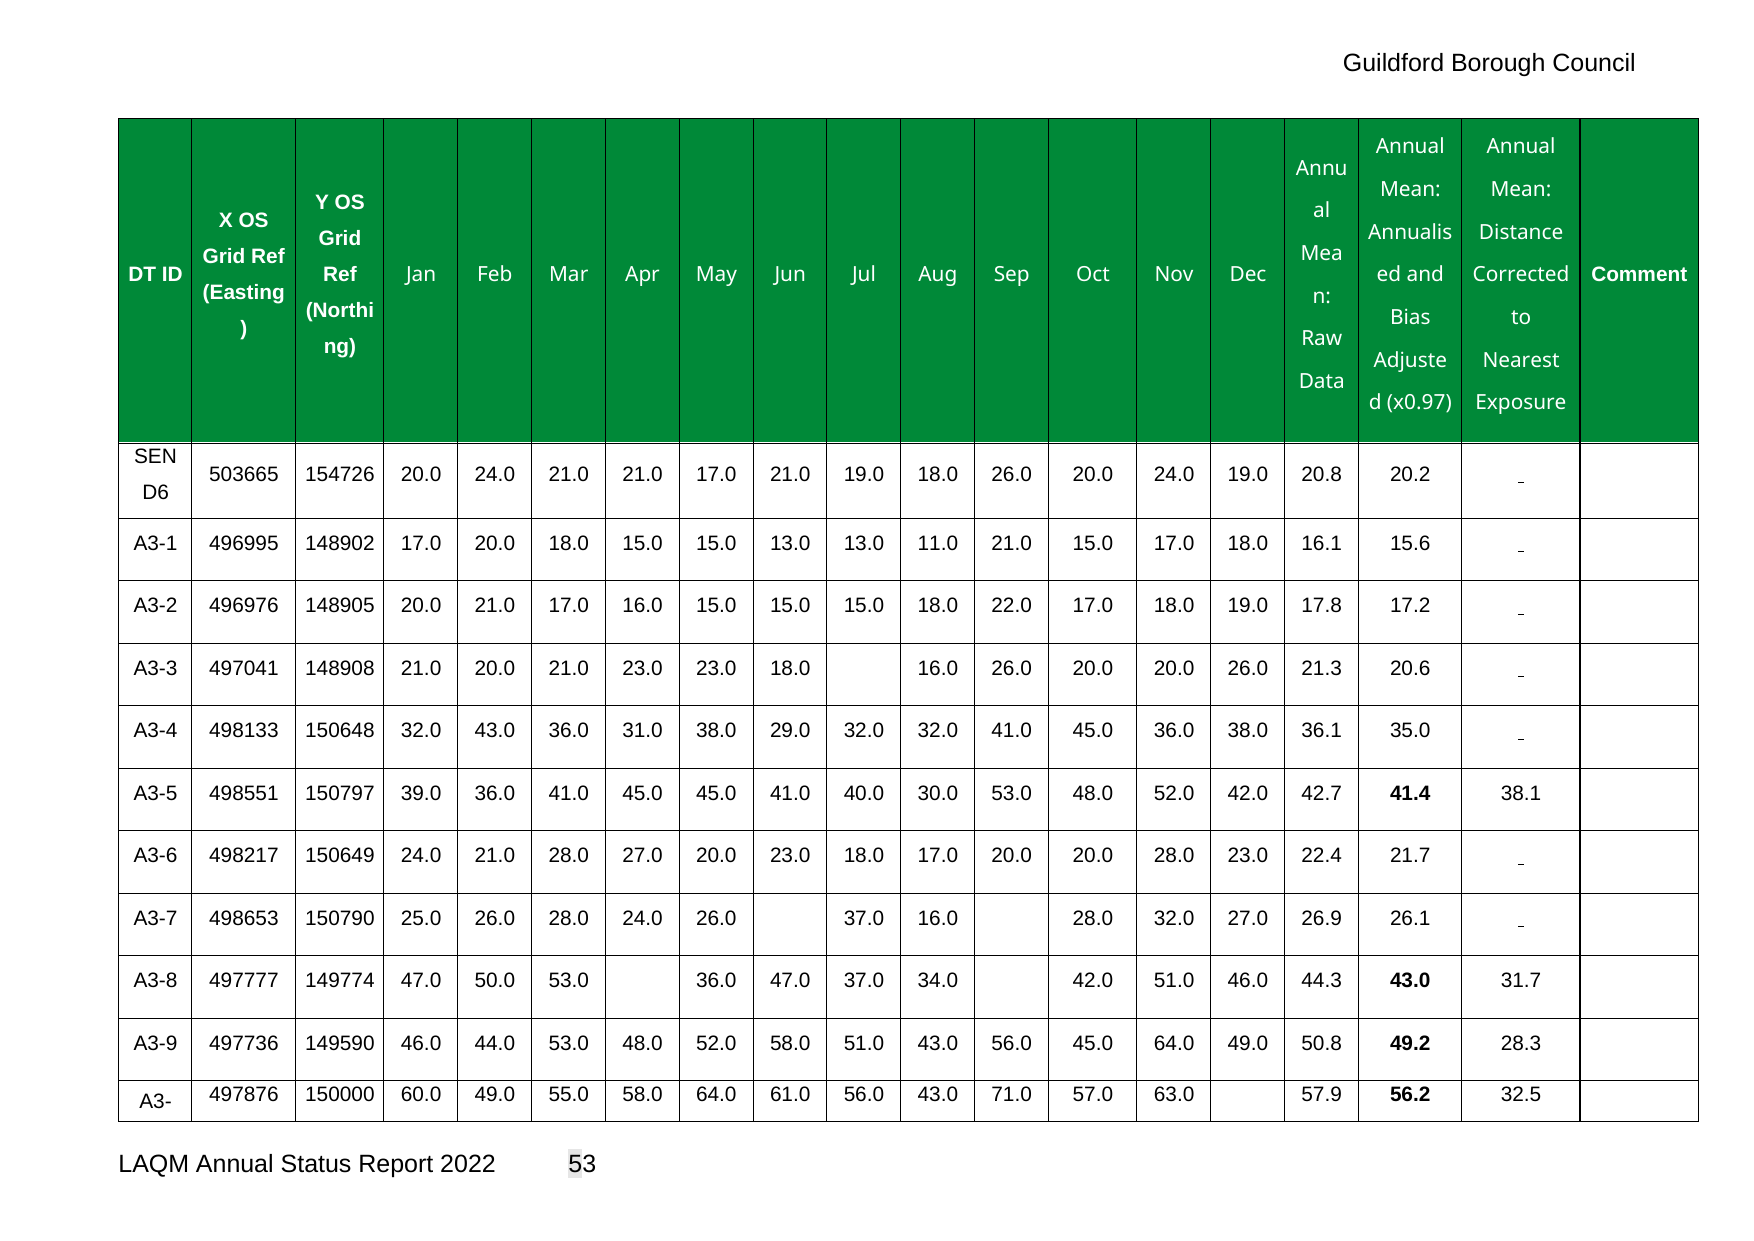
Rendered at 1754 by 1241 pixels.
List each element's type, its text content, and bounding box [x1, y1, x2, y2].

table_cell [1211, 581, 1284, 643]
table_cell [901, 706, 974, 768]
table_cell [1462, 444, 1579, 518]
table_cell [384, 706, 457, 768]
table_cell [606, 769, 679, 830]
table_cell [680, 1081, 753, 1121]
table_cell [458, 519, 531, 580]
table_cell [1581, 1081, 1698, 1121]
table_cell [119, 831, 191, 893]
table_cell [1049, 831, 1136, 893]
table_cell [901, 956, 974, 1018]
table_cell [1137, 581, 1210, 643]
table_header Mar [532, 119, 605, 442]
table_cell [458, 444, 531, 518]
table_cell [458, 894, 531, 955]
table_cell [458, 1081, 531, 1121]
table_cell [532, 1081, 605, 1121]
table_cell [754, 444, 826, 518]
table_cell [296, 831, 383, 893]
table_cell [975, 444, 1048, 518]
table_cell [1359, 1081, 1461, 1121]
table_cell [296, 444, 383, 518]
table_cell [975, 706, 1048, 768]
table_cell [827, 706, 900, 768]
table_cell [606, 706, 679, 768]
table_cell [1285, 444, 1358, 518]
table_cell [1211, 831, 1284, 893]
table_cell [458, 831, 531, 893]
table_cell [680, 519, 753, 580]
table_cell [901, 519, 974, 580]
table_header Aug [901, 119, 974, 442]
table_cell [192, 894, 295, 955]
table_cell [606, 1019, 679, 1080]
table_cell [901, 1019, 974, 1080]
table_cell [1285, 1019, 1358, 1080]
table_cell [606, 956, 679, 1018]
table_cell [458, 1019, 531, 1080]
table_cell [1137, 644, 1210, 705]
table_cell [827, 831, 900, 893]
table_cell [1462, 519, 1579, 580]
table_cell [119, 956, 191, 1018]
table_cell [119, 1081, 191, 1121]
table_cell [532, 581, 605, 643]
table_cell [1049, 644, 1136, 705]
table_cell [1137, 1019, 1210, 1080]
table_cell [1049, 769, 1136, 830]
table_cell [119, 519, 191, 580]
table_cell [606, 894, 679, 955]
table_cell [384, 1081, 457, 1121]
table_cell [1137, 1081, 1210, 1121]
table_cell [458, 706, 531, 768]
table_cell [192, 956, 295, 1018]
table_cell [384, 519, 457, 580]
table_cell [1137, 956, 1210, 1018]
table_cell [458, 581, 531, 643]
table_header Annual Mean: Raw Data [1285, 119, 1358, 442]
table_header Apr [606, 119, 679, 442]
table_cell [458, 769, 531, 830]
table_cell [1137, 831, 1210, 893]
table_header Feb [458, 119, 531, 442]
table_header Dec [1211, 119, 1284, 442]
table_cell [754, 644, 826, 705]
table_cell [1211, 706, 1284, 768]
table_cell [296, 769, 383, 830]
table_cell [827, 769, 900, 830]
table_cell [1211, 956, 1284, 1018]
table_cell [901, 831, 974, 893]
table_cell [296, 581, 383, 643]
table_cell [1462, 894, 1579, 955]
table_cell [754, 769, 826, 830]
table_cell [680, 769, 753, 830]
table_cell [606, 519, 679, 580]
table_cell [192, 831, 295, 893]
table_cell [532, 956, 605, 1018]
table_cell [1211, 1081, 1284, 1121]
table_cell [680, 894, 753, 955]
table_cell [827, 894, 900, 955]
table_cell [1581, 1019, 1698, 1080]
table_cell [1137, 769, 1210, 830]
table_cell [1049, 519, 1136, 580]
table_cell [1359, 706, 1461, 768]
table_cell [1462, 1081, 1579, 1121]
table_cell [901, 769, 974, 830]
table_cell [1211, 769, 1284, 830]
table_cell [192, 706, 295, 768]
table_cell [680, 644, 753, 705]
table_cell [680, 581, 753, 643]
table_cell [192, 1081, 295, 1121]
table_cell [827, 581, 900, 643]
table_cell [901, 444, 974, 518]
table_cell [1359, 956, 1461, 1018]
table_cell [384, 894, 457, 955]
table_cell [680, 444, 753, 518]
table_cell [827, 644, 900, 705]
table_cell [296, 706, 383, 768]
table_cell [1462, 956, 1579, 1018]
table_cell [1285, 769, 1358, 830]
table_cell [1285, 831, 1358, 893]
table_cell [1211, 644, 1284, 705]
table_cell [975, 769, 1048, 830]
table_header DT ID [119, 119, 191, 442]
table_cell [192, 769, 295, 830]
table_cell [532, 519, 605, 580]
table_header Annual Mean: Annualised and Bias Adjusted (x0.97) [1359, 119, 1461, 442]
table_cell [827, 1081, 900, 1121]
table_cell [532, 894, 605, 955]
table_header X OS Grid Ref (Easting) [192, 119, 295, 442]
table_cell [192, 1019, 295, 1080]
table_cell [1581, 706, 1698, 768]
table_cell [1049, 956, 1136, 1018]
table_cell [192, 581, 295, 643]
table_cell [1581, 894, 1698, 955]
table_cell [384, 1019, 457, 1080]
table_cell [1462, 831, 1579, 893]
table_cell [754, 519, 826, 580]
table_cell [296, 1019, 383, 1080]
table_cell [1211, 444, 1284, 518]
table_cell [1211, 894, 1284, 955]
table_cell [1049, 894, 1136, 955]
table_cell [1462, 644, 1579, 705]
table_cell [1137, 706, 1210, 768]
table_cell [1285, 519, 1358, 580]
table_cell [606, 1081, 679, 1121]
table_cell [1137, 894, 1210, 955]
table_header Jan [384, 119, 457, 442]
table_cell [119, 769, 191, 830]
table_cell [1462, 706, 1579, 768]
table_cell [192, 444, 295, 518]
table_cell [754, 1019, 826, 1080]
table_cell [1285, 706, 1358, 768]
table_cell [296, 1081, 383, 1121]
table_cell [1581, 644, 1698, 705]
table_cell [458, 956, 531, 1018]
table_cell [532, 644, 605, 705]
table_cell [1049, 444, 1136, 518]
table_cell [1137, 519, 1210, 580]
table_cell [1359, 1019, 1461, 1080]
table_header May [680, 119, 753, 442]
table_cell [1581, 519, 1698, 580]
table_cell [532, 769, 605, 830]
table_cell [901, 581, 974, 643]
table_header Y OS Grid Ref (Northing) [296, 119, 383, 442]
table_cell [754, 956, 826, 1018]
table_header Sep [975, 119, 1048, 442]
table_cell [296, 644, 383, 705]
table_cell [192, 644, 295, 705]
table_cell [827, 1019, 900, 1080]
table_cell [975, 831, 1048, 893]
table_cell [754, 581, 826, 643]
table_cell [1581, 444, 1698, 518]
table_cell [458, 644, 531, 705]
table_header Jul [827, 119, 900, 442]
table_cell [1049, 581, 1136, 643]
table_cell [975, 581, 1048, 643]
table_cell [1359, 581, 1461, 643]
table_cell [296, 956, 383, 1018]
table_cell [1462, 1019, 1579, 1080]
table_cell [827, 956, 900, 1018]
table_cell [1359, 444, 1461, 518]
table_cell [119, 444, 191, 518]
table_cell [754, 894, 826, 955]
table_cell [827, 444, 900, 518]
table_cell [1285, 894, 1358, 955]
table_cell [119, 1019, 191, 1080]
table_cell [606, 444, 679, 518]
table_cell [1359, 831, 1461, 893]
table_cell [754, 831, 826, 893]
table_header Annual Mean: Distance Corrected to Nearest Exposure [1462, 119, 1579, 442]
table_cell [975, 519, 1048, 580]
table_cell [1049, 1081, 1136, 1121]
table_header Jun [754, 119, 826, 442]
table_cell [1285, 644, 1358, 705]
table_header Comment [1581, 119, 1698, 442]
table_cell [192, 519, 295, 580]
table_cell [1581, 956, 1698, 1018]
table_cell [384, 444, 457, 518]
table_header Oct [1049, 119, 1136, 442]
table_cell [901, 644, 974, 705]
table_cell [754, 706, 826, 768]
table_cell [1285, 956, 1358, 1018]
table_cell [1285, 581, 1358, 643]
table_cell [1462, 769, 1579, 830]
table_header Nov [1137, 119, 1210, 442]
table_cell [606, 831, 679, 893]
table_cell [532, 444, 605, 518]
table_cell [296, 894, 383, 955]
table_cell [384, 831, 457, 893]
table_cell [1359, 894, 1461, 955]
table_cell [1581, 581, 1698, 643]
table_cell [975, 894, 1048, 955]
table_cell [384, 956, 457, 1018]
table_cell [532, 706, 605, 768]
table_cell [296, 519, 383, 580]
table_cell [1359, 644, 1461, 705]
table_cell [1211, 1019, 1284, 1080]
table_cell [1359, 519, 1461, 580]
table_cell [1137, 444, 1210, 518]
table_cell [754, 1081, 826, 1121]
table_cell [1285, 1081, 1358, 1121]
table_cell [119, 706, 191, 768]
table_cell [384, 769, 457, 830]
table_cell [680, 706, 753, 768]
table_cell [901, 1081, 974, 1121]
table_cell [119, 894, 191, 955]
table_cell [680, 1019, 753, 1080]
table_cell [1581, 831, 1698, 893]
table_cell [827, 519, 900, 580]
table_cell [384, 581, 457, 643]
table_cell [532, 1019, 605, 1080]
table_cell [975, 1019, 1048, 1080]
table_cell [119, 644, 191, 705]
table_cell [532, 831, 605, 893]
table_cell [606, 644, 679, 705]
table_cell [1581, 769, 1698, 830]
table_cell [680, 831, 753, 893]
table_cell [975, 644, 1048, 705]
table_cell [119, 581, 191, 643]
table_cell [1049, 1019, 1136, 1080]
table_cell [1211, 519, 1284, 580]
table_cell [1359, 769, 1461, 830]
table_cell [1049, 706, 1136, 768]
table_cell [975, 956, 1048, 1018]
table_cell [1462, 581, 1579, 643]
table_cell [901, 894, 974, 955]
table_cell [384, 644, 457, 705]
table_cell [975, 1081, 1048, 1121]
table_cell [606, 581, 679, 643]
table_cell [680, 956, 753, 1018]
